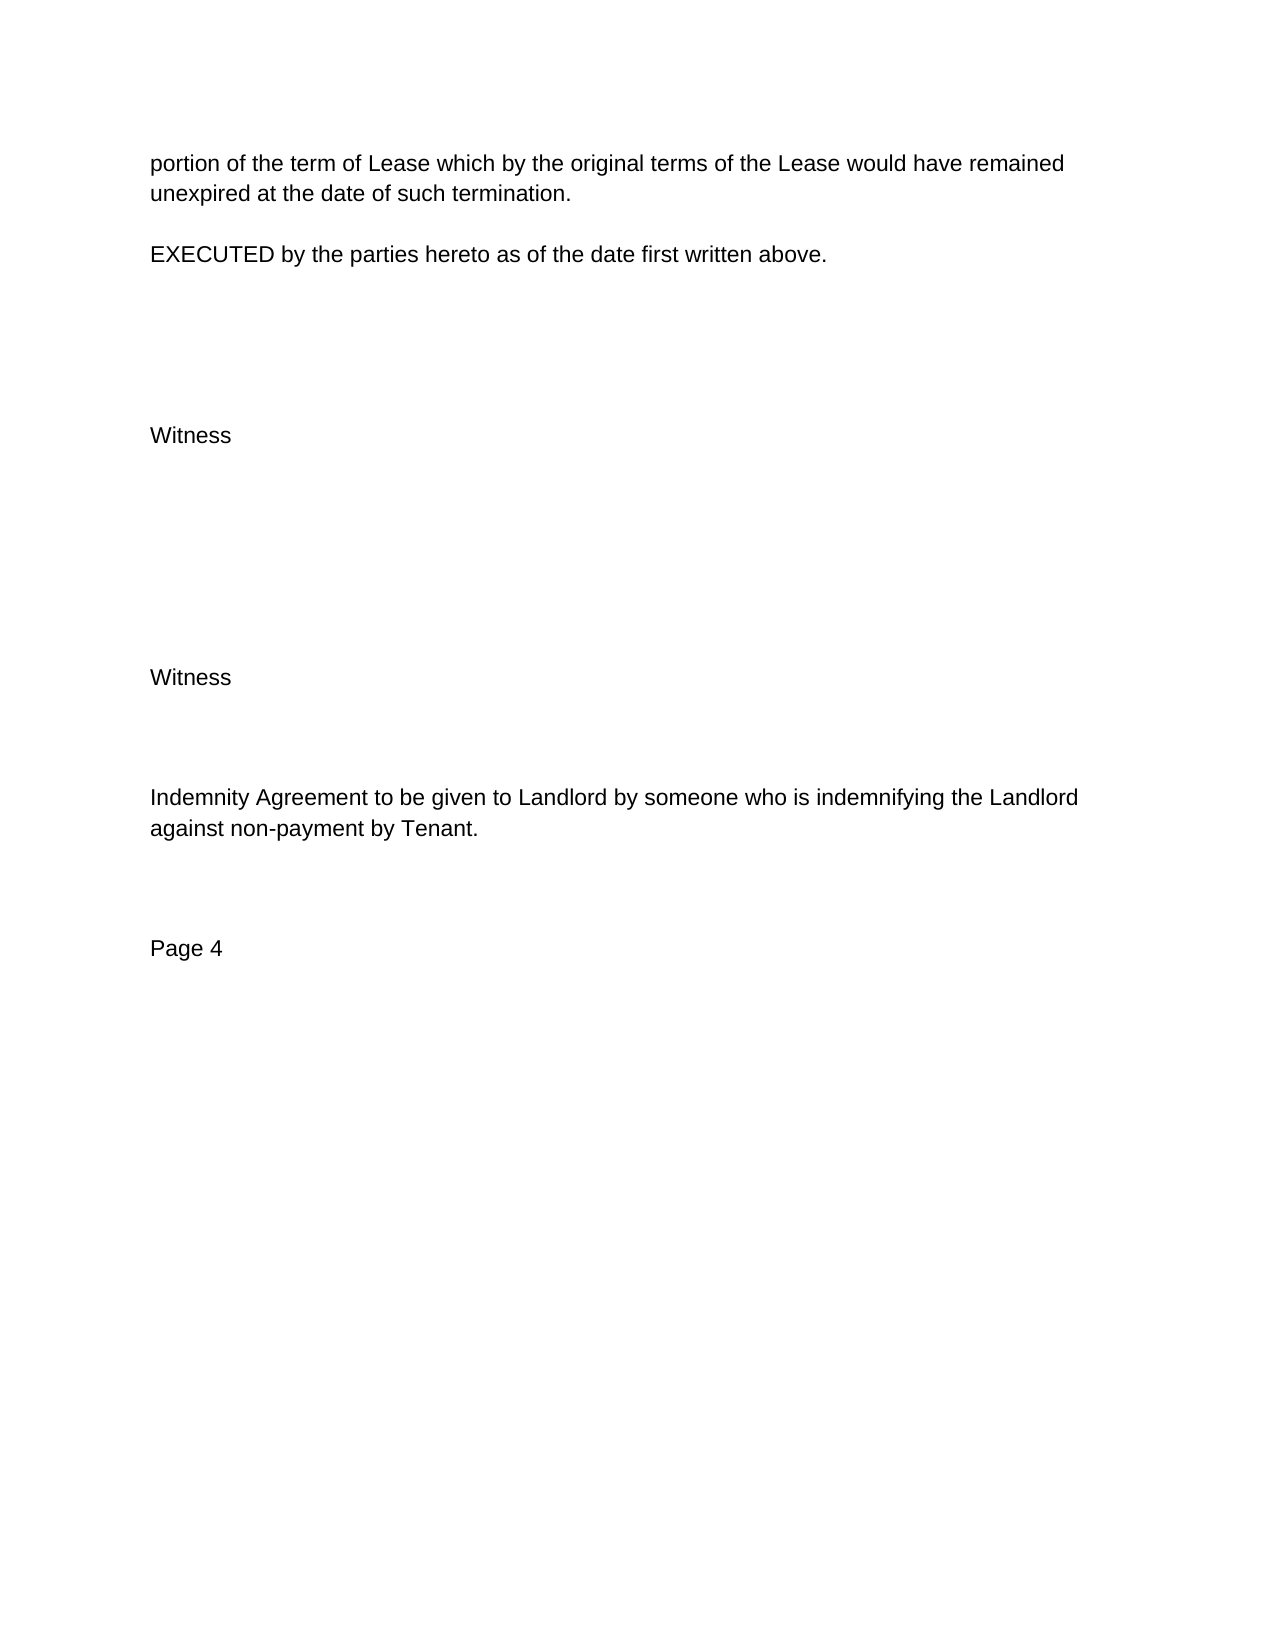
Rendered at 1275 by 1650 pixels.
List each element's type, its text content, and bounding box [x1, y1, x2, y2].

text Indemnity Agreement to be given to Landlord by someone who is indemnifying the Landlord against non-payment by Tenant. [150, 784, 1125, 841]
text Witness [150, 422, 1125, 448]
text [150, 150, 1125, 207]
text Page 4 [150, 935, 1125, 962]
text EXECUTED by the parties hereto as of the date first written above. [150, 241, 1125, 267]
text Witness [150, 663, 1125, 690]
